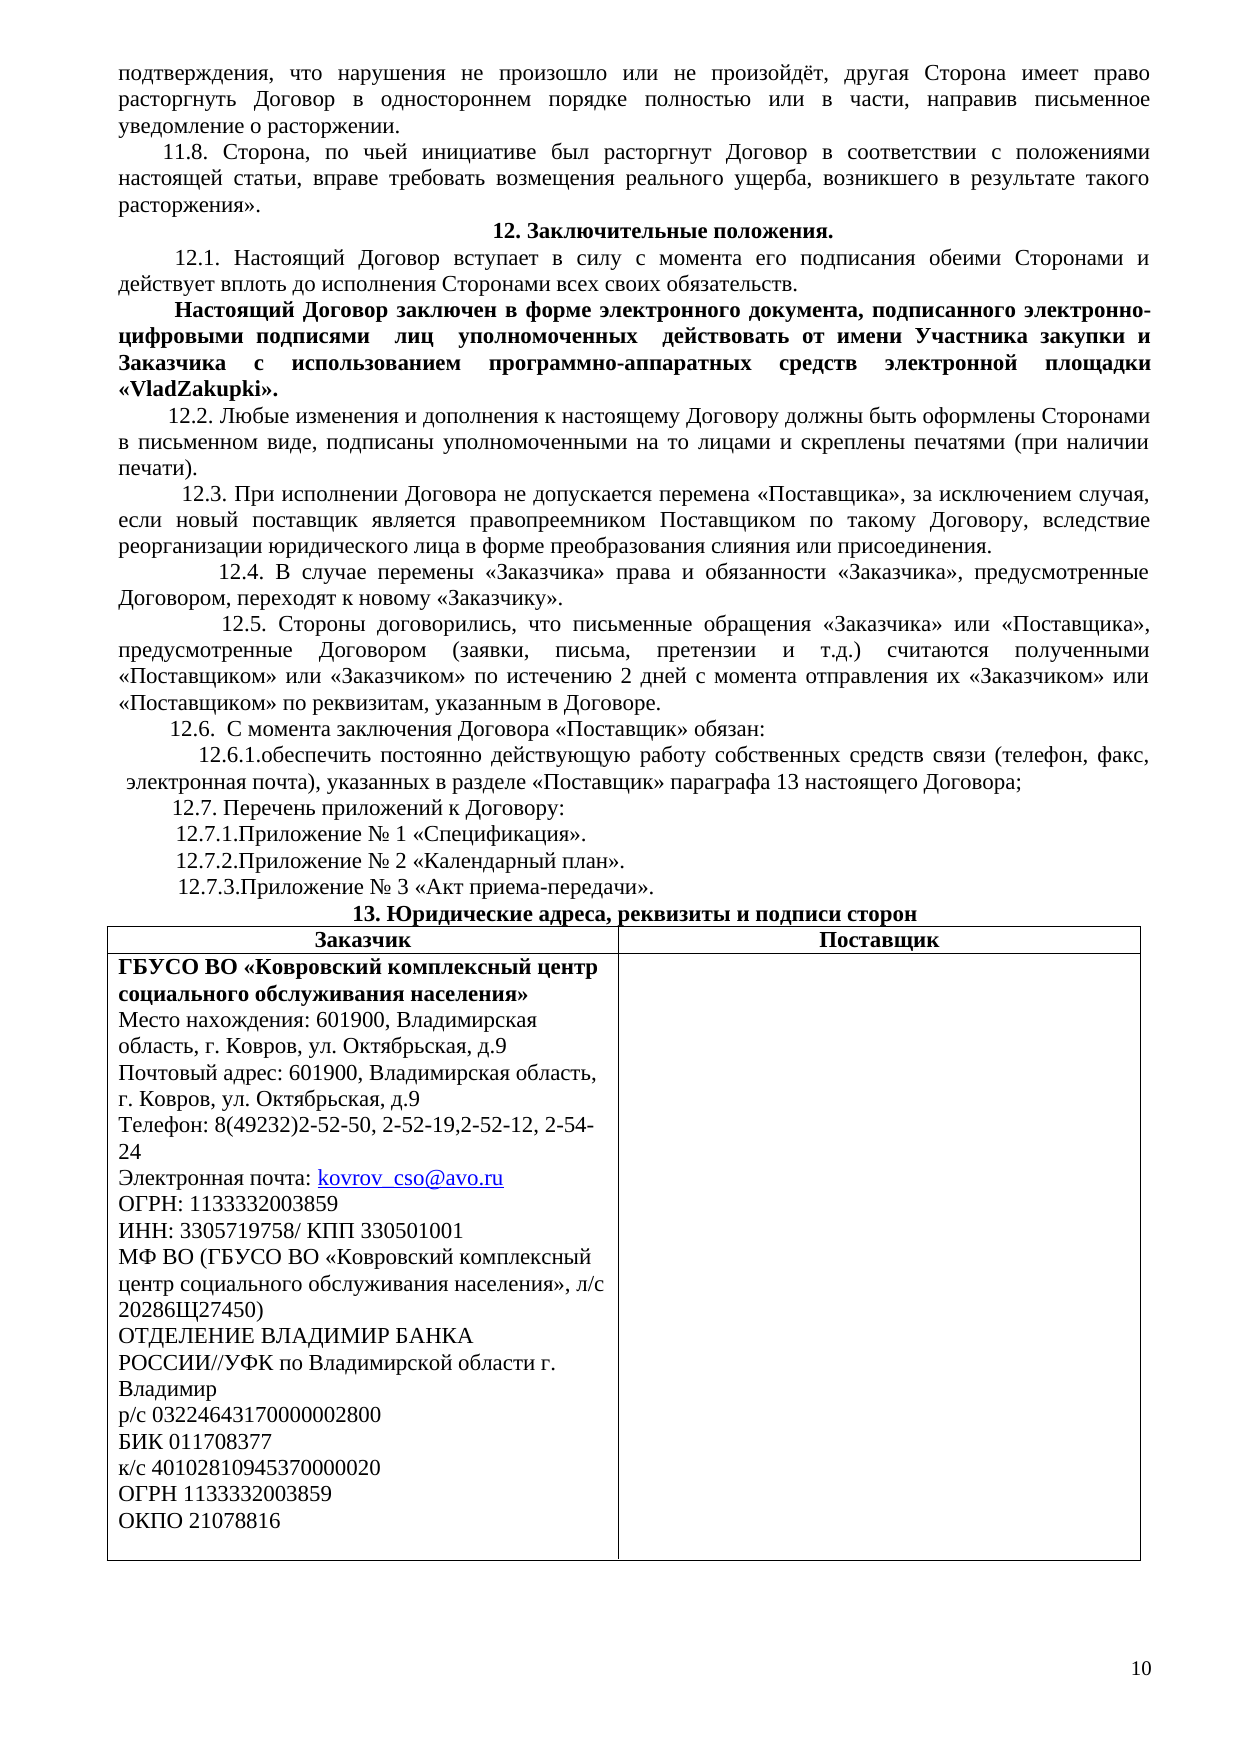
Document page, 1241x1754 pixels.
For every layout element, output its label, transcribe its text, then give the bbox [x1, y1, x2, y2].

text 12.1. Настоящий Договор вступает в силу с момента его подписания обеими Сторонами и действует вплоть до исполнения Сторонами всех своих обязательств. [118, 243, 1152, 296]
text 12.7.3.Приложение № 3 «Акт приема-передачи». [118, 873, 1152, 899]
text 12.5. Стороны договорились, что письменные обращения «Заказчика» или «Поставщика», предусмотренные Договором (заявки, письма, претензии и т.д.) считаются полученными «Поставщиком» или «Заказчиком» по истечению 2 дней с момента отправления их «Заказчиком» или «Поставщиком» по реквизитам, указанным в Договоре. [118, 611, 1152, 715]
subtitle 12. Заключительные положения. [118, 217, 1152, 243]
text 12.3. При исполнении Договора не допускается перемена «Поставщика», за исключением случая, если новый поставщик является правопреемником Поставщиком по такому Договору, вследствие реорганизации юридического лица в форме преобразования слияния или присоединения. [118, 481, 1152, 559]
subtitle 13. Юридические адреса, реквизиты и подписи сторон [118, 899, 1152, 926]
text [118, 59, 1152, 138]
text 12.6. С момента заключения Договора «Поставщик» обязан: [118, 715, 1152, 741]
table_cell ГБУСО ВО «Ковровский комплексный центр социального обслуживания населения» Место нахождения: 601900, Владимирская область, г. Ковров, ул. Октябрьская, д.9 Почтовый адрес: 601900, Владимирская область, г. Ковров, ул. Октябрьская, д.9 Телефон: 8(49232)2-52-50, 2-52-19,2-52-12, 2-54-24 Электронная почта: kovrov_cso@avo.ru ОГРН: 1133332003859 ИНН: 3305719758/ КПП 330501001 МФ ВО (ГБУСО ВО «Ковровский комплексный центр социального обслуживания населения», л/с 20286Щ27450) ОТДЕЛЕНИЕ ВЛАДИМИР БАНКА РОССИИ//УФК по Владимирской области г. Владимир р/с 03224643170000002800 БИК 011708377 к/с 40102810945370000020 ОГРН 1133332003859 ОКПО 21078816 [108, 954, 618, 1559]
text 11.8. Сторона, по чьей инициативе был расторгнут Договор в соответствии с положениями настоящей статьи, вправе требовать возмещения реального ущерба, возникшего в результате такого расторжения». [118, 138, 1152, 217]
text 12.6.1.обеспечить постоянно действующую работу собственных средств связи (телефон, факс, электронная почта), указанных в разделе «Поставщик» параграфа 13 настоящего Договора; [126, 741, 1152, 794]
table_cell [619, 954, 1140, 1559]
text 12.7.2.Приложение № 2 «Календарный план». [118, 847, 1152, 873]
text 12.4. В случае перемены «Заказчика» права и обязанности «Заказчика», предусмотренные Договором, переходят к новому «Заказчику». [118, 559, 1152, 611]
subtitle 12.7. Перечень приложений к Договору: [118, 794, 1152, 821]
table_header Заказчик [108, 927, 618, 953]
text Настоящий Договор заключен в форме электронного документа, подписанного электронно-цифровыми подписями лиц уполномоченных действовать от имени Участника закупки и Заказчика с использованием программно-аппаратных средств электронной площадки «VladZakupki». [118, 296, 1152, 402]
table_header Поставщик [619, 927, 1140, 953]
text 12.7.1.Приложение № 1 «Спецификация». [118, 821, 1152, 847]
text 12.2. Любые изменения и дополнения к настоящему Договору должны быть оформлены Сторонами в письменном виде, подписаны уполномоченными на то лицами и скреплены печатями (при наличии печати). [118, 402, 1152, 481]
